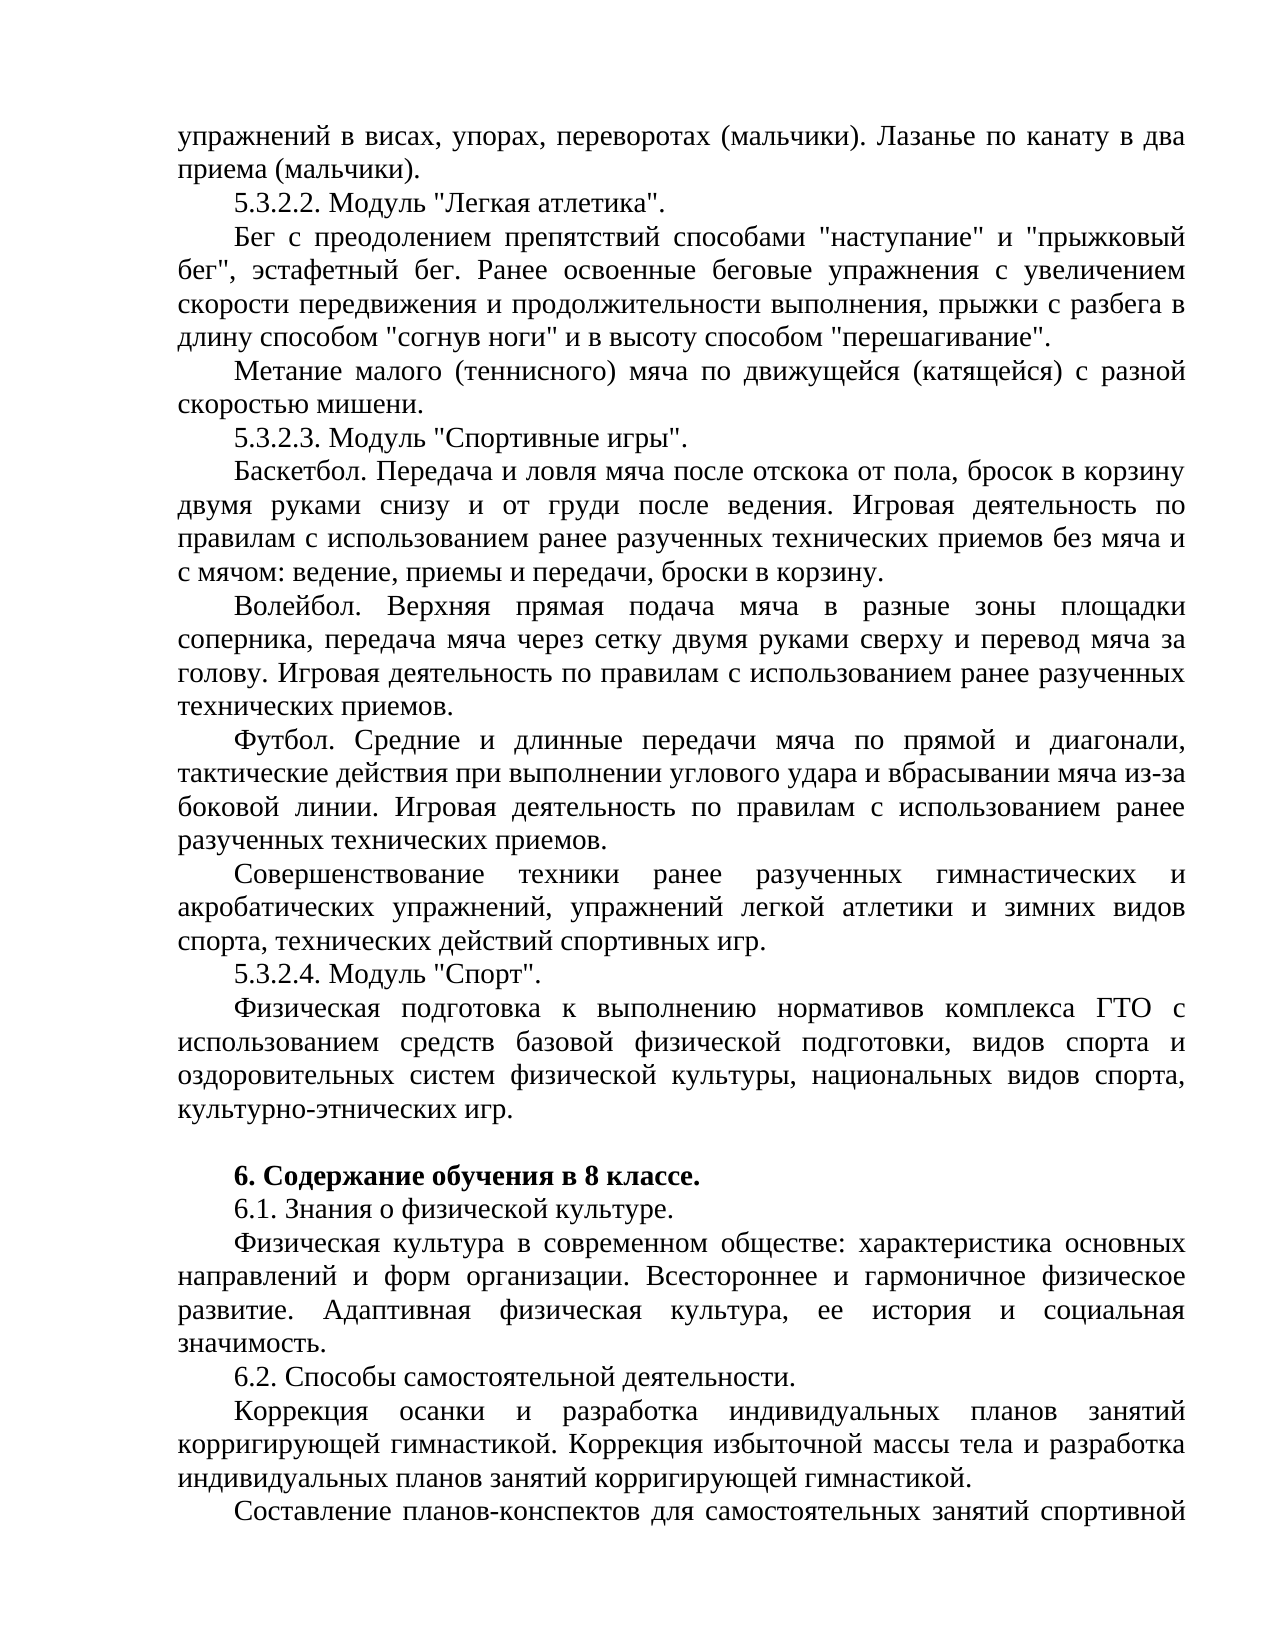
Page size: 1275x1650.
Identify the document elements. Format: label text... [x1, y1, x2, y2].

text Бег с преодолением препятствий способами "наступание" и "прыжковый бег", эстафетный бег. Ранее освоенные беговые упражнения с увеличением скорости передвижения и продолжительности выполнения, прыжки с разбега в длину способом "согнув ноги" и в высоту способом "перешагивание". [177, 219, 1186, 353]
text 6. Содержание обучения в 8 классе. [177, 1158, 1186, 1191]
text Физическая подготовка к выполнению нормативов комплекса ГТО с использованием средств базовой физической подготовки, видов спорта и оздоровительных систем физической культуры, национальных видов спорта, культурно-этнических игр. [177, 990, 1186, 1124]
text Коррекция осанки и разработка индивидуальных планов занятий корригирующей гимнастикой. Коррекция избыточной массы тела и разработка индивидуальных планов занятий корригирующей гимнастикой. [177, 1393, 1186, 1493]
text Совершенствование техники ранее разученных гимнастических и акробатических упражнений, упражнений легкой атлетики и зимних видов спорта, технических действий спортивных игр. [177, 856, 1186, 957]
text 5.3.2.3. Модуль "Спортивные игры". [177, 420, 1186, 453]
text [177, 1493, 1186, 1527]
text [177, 118, 1186, 185]
text 6.1. Знания о физической культуре. [177, 1191, 1186, 1225]
text 5.3.2.4. Модуль "Спорт". [177, 957, 1186, 990]
text 6.2. Способы самостоятельной деятельности. [177, 1359, 1186, 1393]
text Физическая культура в современном обществе: характеристика основных направлений и форм организации. Всестороннее и гармоничное физическое развитие. Адаптивная физическая культура, ее история и социальная значимость. [177, 1225, 1186, 1359]
text Метание малого (теннисного) мяча по движущейся (катящейся) с разной скоростью мишени. [177, 353, 1186, 420]
text 5.3.2.2. Модуль "Легкая атлетика". [177, 185, 1186, 219]
text Футбол. Средние и длинные передачи мяча по прямой и диагонали, тактические действия при выполнении углового удара и вбрасывании мяча из-за боковой линии. Игровая деятельность по правилам с использованием ранее разученных технических приемов. [177, 722, 1186, 856]
text Волейбол. Верхняя прямая подача мяча в разные зоны площадки соперника, передача мяча через сетку двумя руками сверху и перевод мяча за голову. Игровая деятельность по правилам с использованием ранее разученных технических приемов. [177, 588, 1186, 722]
text Баскетбол. Передача и ловля мяча после отскока от пола, бросок в корзину двумя руками снизу и от груди после ведения. Игровая деятельность по правилам с использованием ранее разученных технических приемов без мяча и с мячом: ведение, приемы и передачи, броски в корзину. [177, 453, 1186, 588]
